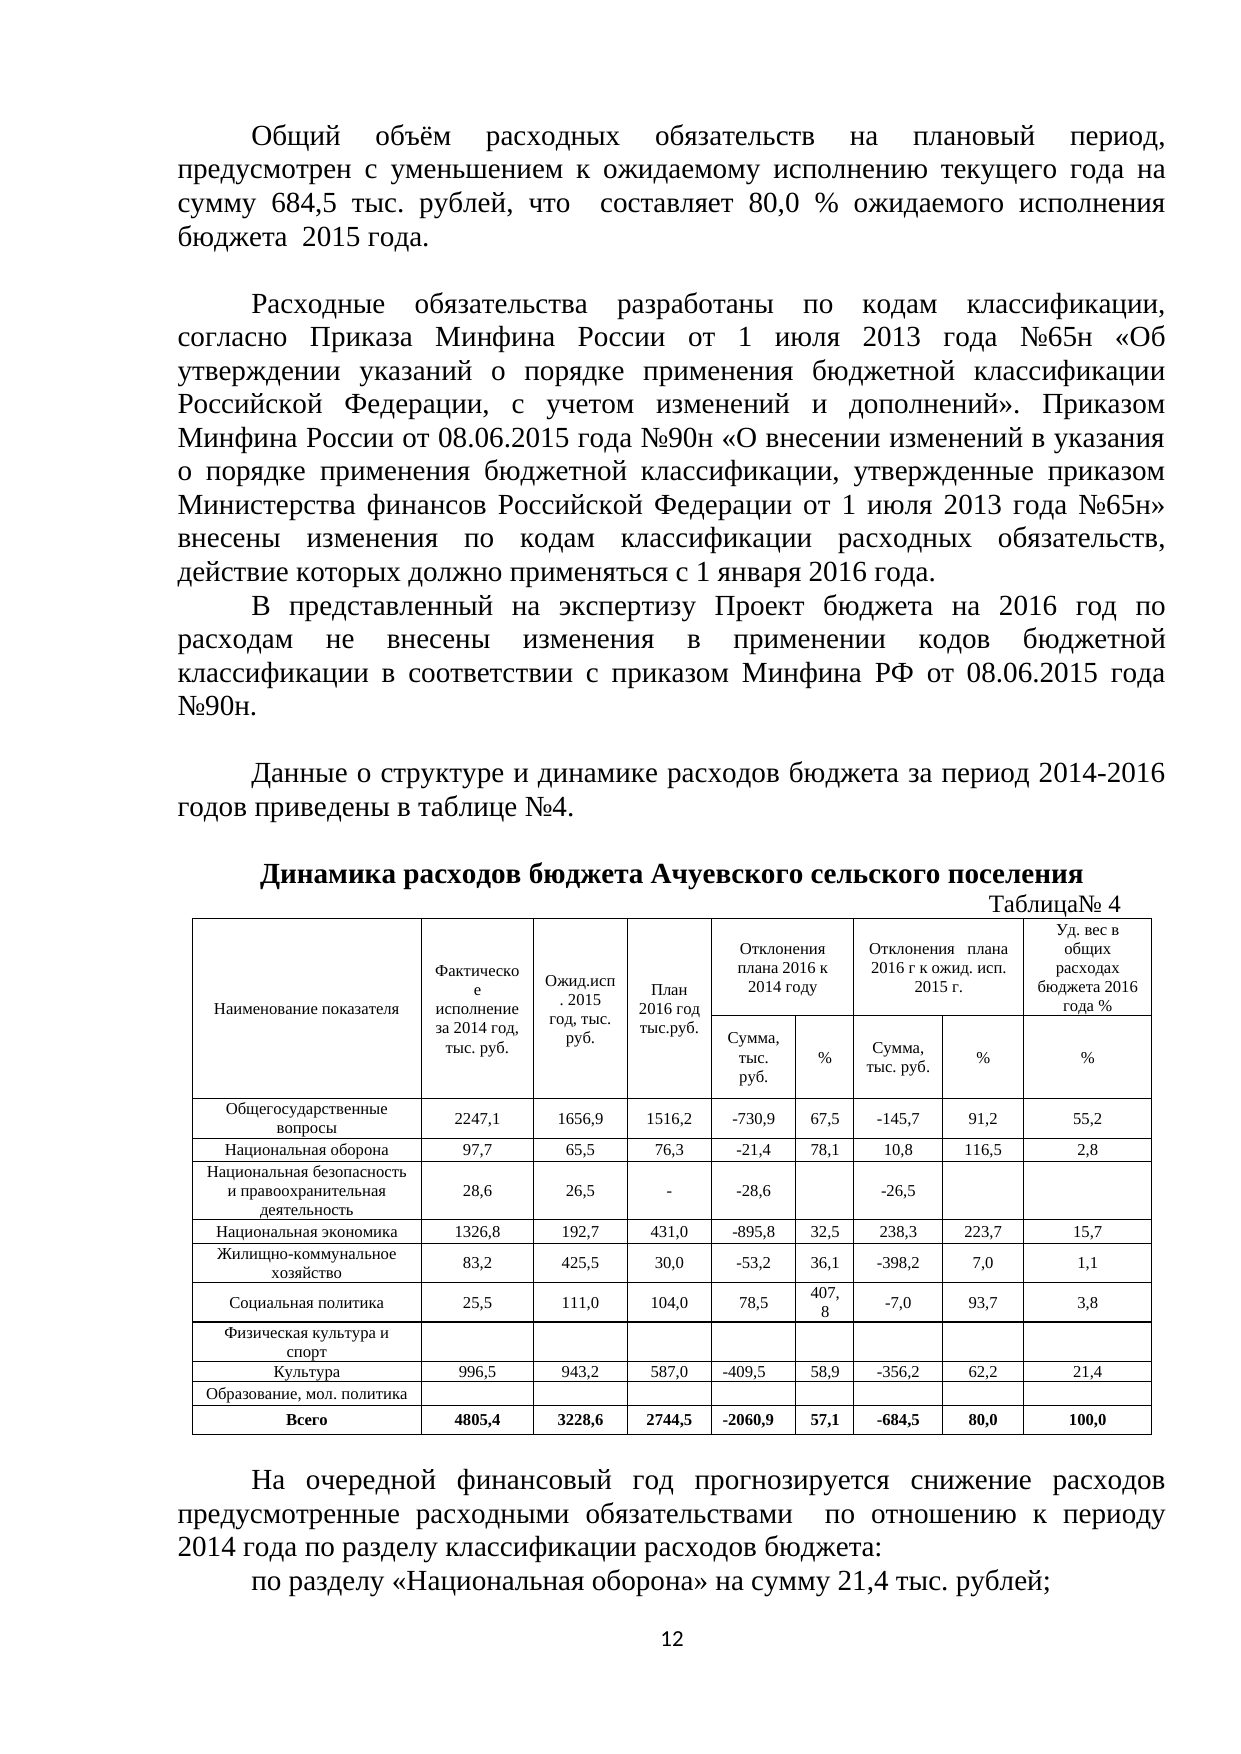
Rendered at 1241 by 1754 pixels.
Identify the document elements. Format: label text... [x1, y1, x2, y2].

table_cell 2247,1 [422, 1099, 533, 1137]
table_cell 30,0 [628, 1244, 711, 1282]
table_cell -28,6 [712, 1162, 795, 1219]
table_cell 996,5 [422, 1362, 533, 1381]
table_cell 407,8 [796, 1283, 853, 1321]
table_cell 10,8 [854, 1139, 942, 1161]
table_cell -21,4 [712, 1139, 795, 1161]
table_header Уд. вес в общих расходах бюджета 2016 года % [1024, 919, 1151, 1015]
table_cell [422, 1323, 533, 1361]
table_cell Физическая культура и спорт [193, 1323, 421, 1361]
table_header Наименование показателя [193, 919, 421, 1098]
table_cell 36,1 [796, 1244, 853, 1282]
text Динамика расходов бюджета Ачуевского сельского поселения [177, 856, 1166, 889]
table_cell Сумма, тыс. руб. [854, 1016, 942, 1098]
table_cell 104,0 [628, 1283, 711, 1321]
table_cell Национальная безопасность и правоохранительная деятельность [193, 1162, 421, 1219]
table_cell Сумма, тыс. руб. [712, 1016, 795, 1098]
table_cell [534, 1323, 627, 1361]
table_cell 15,7 [1024, 1220, 1151, 1243]
table_cell 3,8 [1024, 1283, 1151, 1321]
table_header Фактическое исполнение за 2014 год, тыс. руб. [422, 919, 533, 1098]
table_cell 1516,2 [628, 1099, 711, 1137]
table_cell 28,6 [422, 1162, 533, 1219]
table_cell 4805,4 [422, 1406, 533, 1433]
table_cell [628, 1323, 711, 1361]
table_cell [854, 1323, 942, 1361]
table_cell 223,7 [943, 1220, 1023, 1243]
table_cell Национальная экономика [193, 1220, 421, 1243]
table_cell 7,0 [943, 1244, 1023, 1282]
table_cell - [628, 1162, 711, 1219]
table_cell Жилищно-коммунальное хозяйство [193, 1244, 421, 1282]
text по разделу «Национальная оборона» на сумму 21,4 тыс. рублей; [177, 1563, 1166, 1597]
table_cell Образование, мол. политика [193, 1382, 421, 1404]
table_cell [943, 1382, 1023, 1404]
table_cell 116,5 [943, 1139, 1023, 1161]
table_cell 2744,5 [628, 1406, 711, 1433]
table_cell 425,5 [534, 1244, 627, 1282]
table_cell 1,1 [1024, 1244, 1151, 1282]
table_cell -398,2 [854, 1244, 942, 1282]
table_cell 97,7 [422, 1139, 533, 1161]
table_cell [1024, 1323, 1151, 1361]
table_header Отклонения плана 2016 к 2014 году [712, 919, 853, 1015]
table_cell 1656,9 [534, 1099, 627, 1137]
table_cell % [796, 1016, 853, 1098]
table_cell 76,3 [628, 1139, 711, 1161]
table_cell -895,8 [712, 1220, 795, 1243]
table_cell 78,5 [712, 1283, 795, 1321]
table_cell -730,9 [712, 1099, 795, 1137]
table_cell 21,4 [1024, 1362, 1151, 1381]
table_cell 431,0 [628, 1220, 711, 1243]
table_cell 93,7 [943, 1283, 1023, 1321]
table_cell 67,5 [796, 1099, 853, 1137]
text В представленный на экспертизу Проект бюджета на 2016 год по расходам не внесены изменения в применении кодов бюджетной классификации в соответствии с приказом Минфина РФ от 08.06.2015 года №90н. [177, 588, 1166, 722]
table_cell 3228,6 [534, 1406, 627, 1433]
table_cell 587,0 [628, 1362, 711, 1381]
table_cell 91,2 [943, 1099, 1023, 1137]
table_header Ожид.исп. 2015 год, тыс. руб. [534, 919, 627, 1098]
table_cell 62,2 [943, 1362, 1023, 1381]
table_cell 57,1 [796, 1406, 853, 1433]
table_cell 2,8 [1024, 1139, 1151, 1161]
table_cell -26,5 [854, 1162, 942, 1219]
table_cell [712, 1323, 795, 1361]
table_cell 32,5 [796, 1220, 853, 1243]
table_cell -2060,9 [712, 1406, 795, 1433]
table_cell [943, 1162, 1023, 1219]
table_cell 78,1 [796, 1139, 853, 1161]
table_cell 238,3 [854, 1220, 942, 1243]
table_cell [628, 1382, 711, 1404]
table_cell 25,5 [422, 1283, 533, 1321]
text На очередной финансовый год прогнозируется снижение расходов предусмотренные расходными обязательствами по отношению к периоду 2014 года по разделу классификации расходов бюджета: [177, 1462, 1166, 1563]
table_cell [796, 1162, 853, 1219]
text Расходные обязательства разработаны по кодам классификации, согласно Приказа Минфина России от 1 июля 2013 года №65н «Об утверждении указаний о порядке применения бюджетной классификации Российской Федерации, с учетом изменений и дополнений». Приказом Минфина России от 08.06.2015 года №90н «О внесении изменений в указания о порядке применения бюджетной классификации, утвержденные приказом Министерства финансов Российской Федерации от 1 июля 2013 года №65н» внесены изменения по кодам классификации расходных обязательств, действие которых должно применяться с 1 января 2016 года. [177, 286, 1166, 588]
table_cell [534, 1382, 627, 1404]
table_cell [422, 1382, 533, 1404]
table_cell -356,2 [854, 1362, 942, 1381]
text Таблица№ 4 [915, 889, 1166, 918]
table_cell 26,5 [534, 1162, 627, 1219]
table_cell -409,5 [712, 1362, 795, 1381]
table_cell 80,0 [943, 1406, 1023, 1433]
table_cell 192,7 [534, 1220, 627, 1243]
table_cell 1326,8 [422, 1220, 533, 1243]
table_cell [1024, 1382, 1151, 1404]
table_header План 2016 год тыс.руб. [628, 919, 711, 1098]
table_cell 943,2 [534, 1362, 627, 1381]
table_cell [943, 1323, 1023, 1361]
table_cell [1024, 1162, 1151, 1219]
table_cell -145,7 [854, 1099, 942, 1137]
table_cell Культура [193, 1362, 421, 1381]
table_cell [796, 1382, 853, 1404]
table_cell % [943, 1016, 1023, 1098]
table_cell 55,2 [1024, 1099, 1151, 1137]
table_cell -53,2 [712, 1244, 795, 1282]
table_cell -684,5 [854, 1406, 942, 1433]
text Общий объём расходных обязательств на плановый период, предусмотрен с уменьшением к ожидаемому исполнению текущего года на сумму 684,5 тыс. рублей, что составляет 80,0 % ожидаемого исполнения бюджета 2015 года. [177, 118, 1166, 252]
table_header Отклонения плана 2016 г к ожид. исп. 2015 г. [854, 919, 1023, 1015]
table_cell 100,0 [1024, 1406, 1151, 1433]
table_cell -7,0 [854, 1283, 942, 1321]
text Данные о структуре и динамике расходов бюджета за период 2014-2016 годов приведены в таблице №4. [177, 755, 1166, 822]
table_cell 65,5 [534, 1139, 627, 1161]
table_cell [712, 1382, 795, 1404]
table_cell Всего [193, 1406, 421, 1433]
table_cell 58,9 [796, 1362, 853, 1381]
table_cell [854, 1382, 942, 1404]
table_cell [796, 1323, 853, 1361]
table_cell 83,2 [422, 1244, 533, 1282]
table_cell 111,0 [534, 1283, 627, 1321]
table_cell Социальная политика [193, 1283, 421, 1321]
table_cell % [1024, 1016, 1151, 1098]
table_cell Национальная оборона [193, 1139, 421, 1161]
table_cell Общегосударственные вопросы [193, 1099, 421, 1137]
